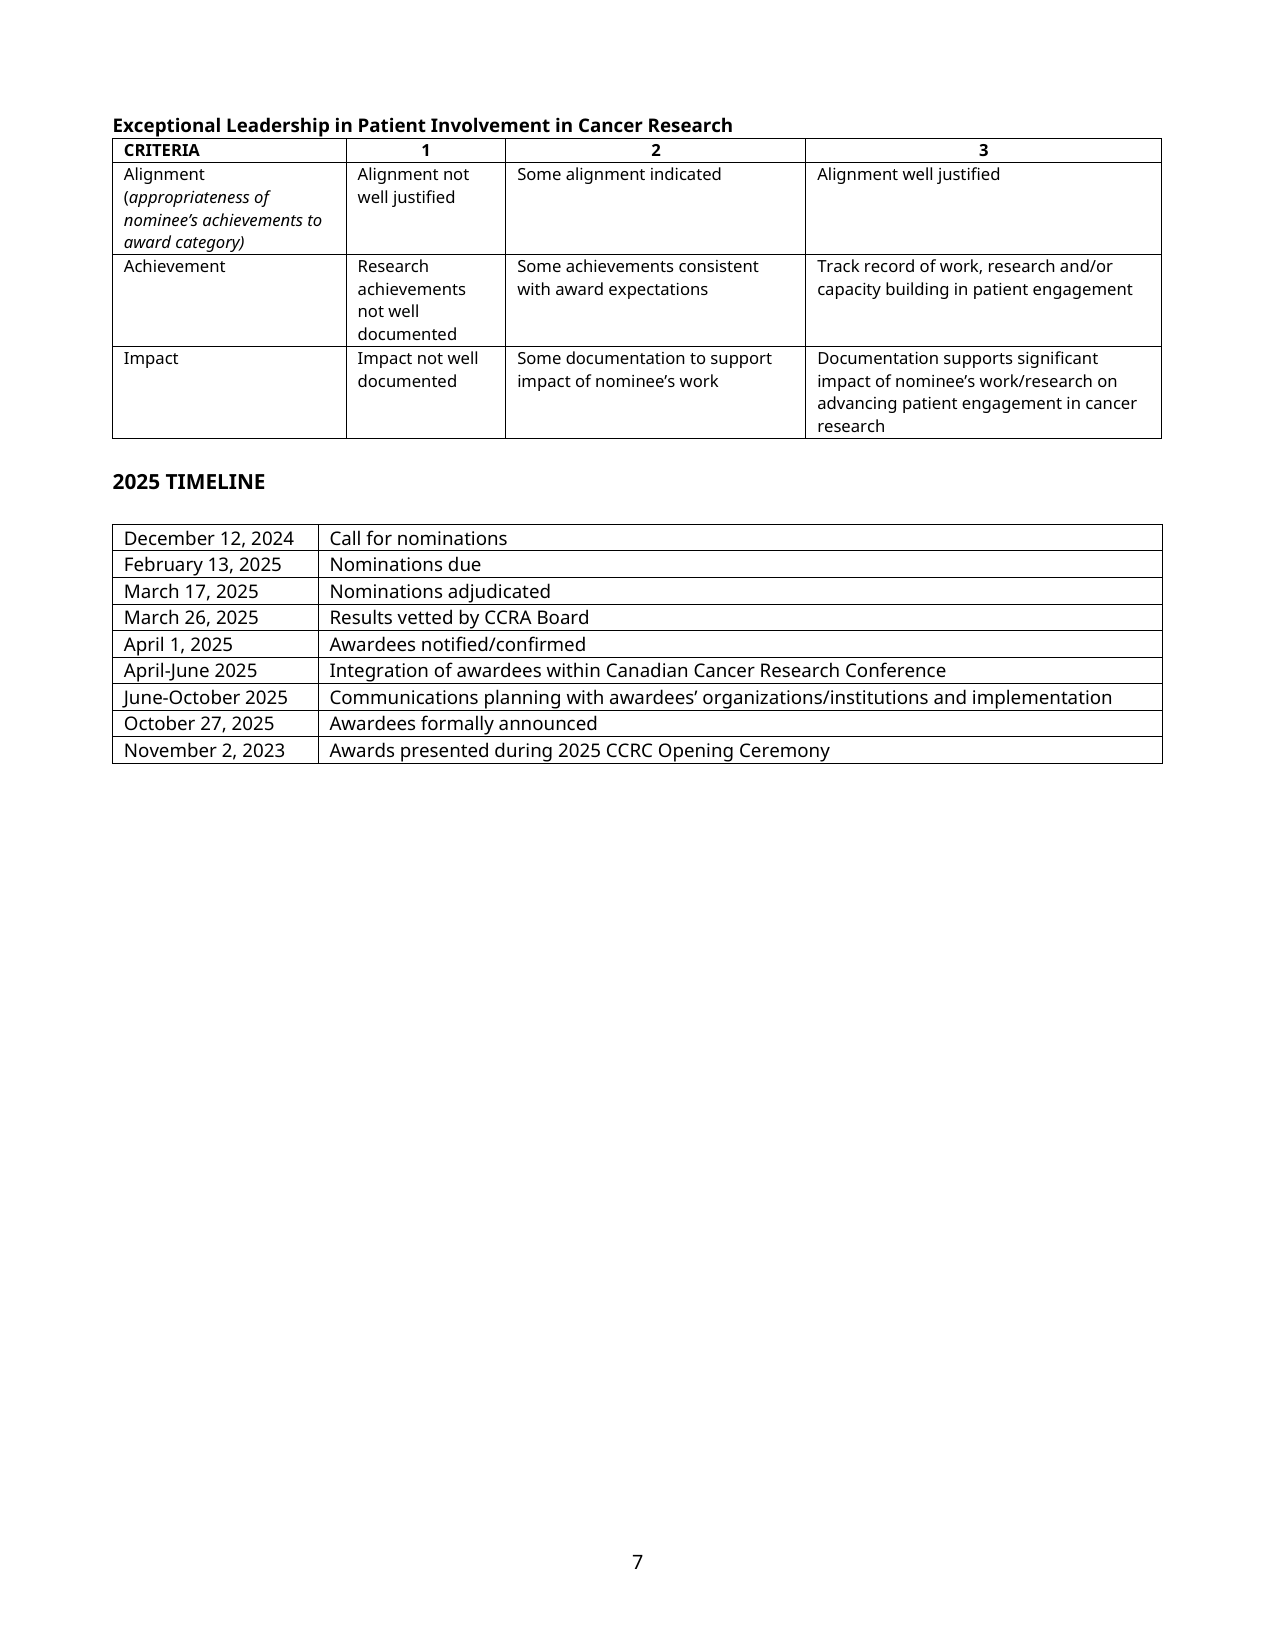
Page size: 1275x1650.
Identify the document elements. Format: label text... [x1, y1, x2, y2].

table_cell April 1, 2025 [113, 631, 318, 657]
table_cell April-June 2025 [113, 658, 318, 683]
table_cell Alignment (appropriateness of nominee’s achievements to award category) [113, 163, 346, 254]
table_cell Awardees notified/confirmed [319, 631, 1162, 657]
table_cell Impact [113, 347, 346, 437]
table_cell Results vetted by CCRA Board [319, 605, 1162, 630]
table_cell March 26, 2025 [113, 605, 318, 630]
table_cell Nominations adjudicated [319, 578, 1162, 603]
table_cell Some documentation to support impact of nominee’s work [506, 347, 805, 437]
table_header 3 [806, 139, 1161, 162]
table_header 2 [506, 139, 805, 162]
table_cell Documentation supports significant impact of nominee’s work/research on advancing patient engagement in cancer research [806, 347, 1161, 437]
table_cell Awards presented during 2025 CCRC Opening Ceremony [319, 737, 1162, 763]
table_cell Communications planning with awardees’ organizations/institutions and implementation [319, 684, 1162, 710]
table_header Call for nominations [319, 525, 1162, 550]
table_cell Some achievements consistent with award expectations [506, 255, 805, 346]
table_header 1 [347, 139, 505, 162]
table_cell Alignment well justified [806, 163, 1161, 254]
table_cell Nominations due [319, 551, 1162, 577]
table_header December 12, 2024 [113, 525, 318, 550]
table_cell Achievement [113, 255, 346, 346]
table_cell Awardees formally announced [319, 711, 1162, 736]
table_header CRITERIA [113, 139, 346, 162]
table_cell Integration of awardees within Canadian Cancer Research Conference [319, 658, 1162, 683]
table_cell Impact not well documented [347, 347, 505, 437]
table_cell June-October 2025 [113, 684, 318, 710]
table_cell February 13, 2025 [113, 551, 318, 577]
table_cell October 27, 2025 [113, 711, 318, 736]
table_cell November 2, 2023 [113, 737, 318, 763]
table_cell Track record of work, research and/or capacity building in patient engagement [806, 255, 1161, 346]
table_cell Some alignment indicated [506, 163, 805, 254]
text 2025 TIMELINE [112, 467, 1162, 495]
table_cell Alignment not well justified [347, 163, 505, 254]
table_cell Research achievements not well documented [347, 255, 505, 346]
text Exceptional Leadership in Patient Involvement in Cancer Research [112, 112, 1162, 138]
table_cell March 17, 2025 [113, 578, 318, 603]
